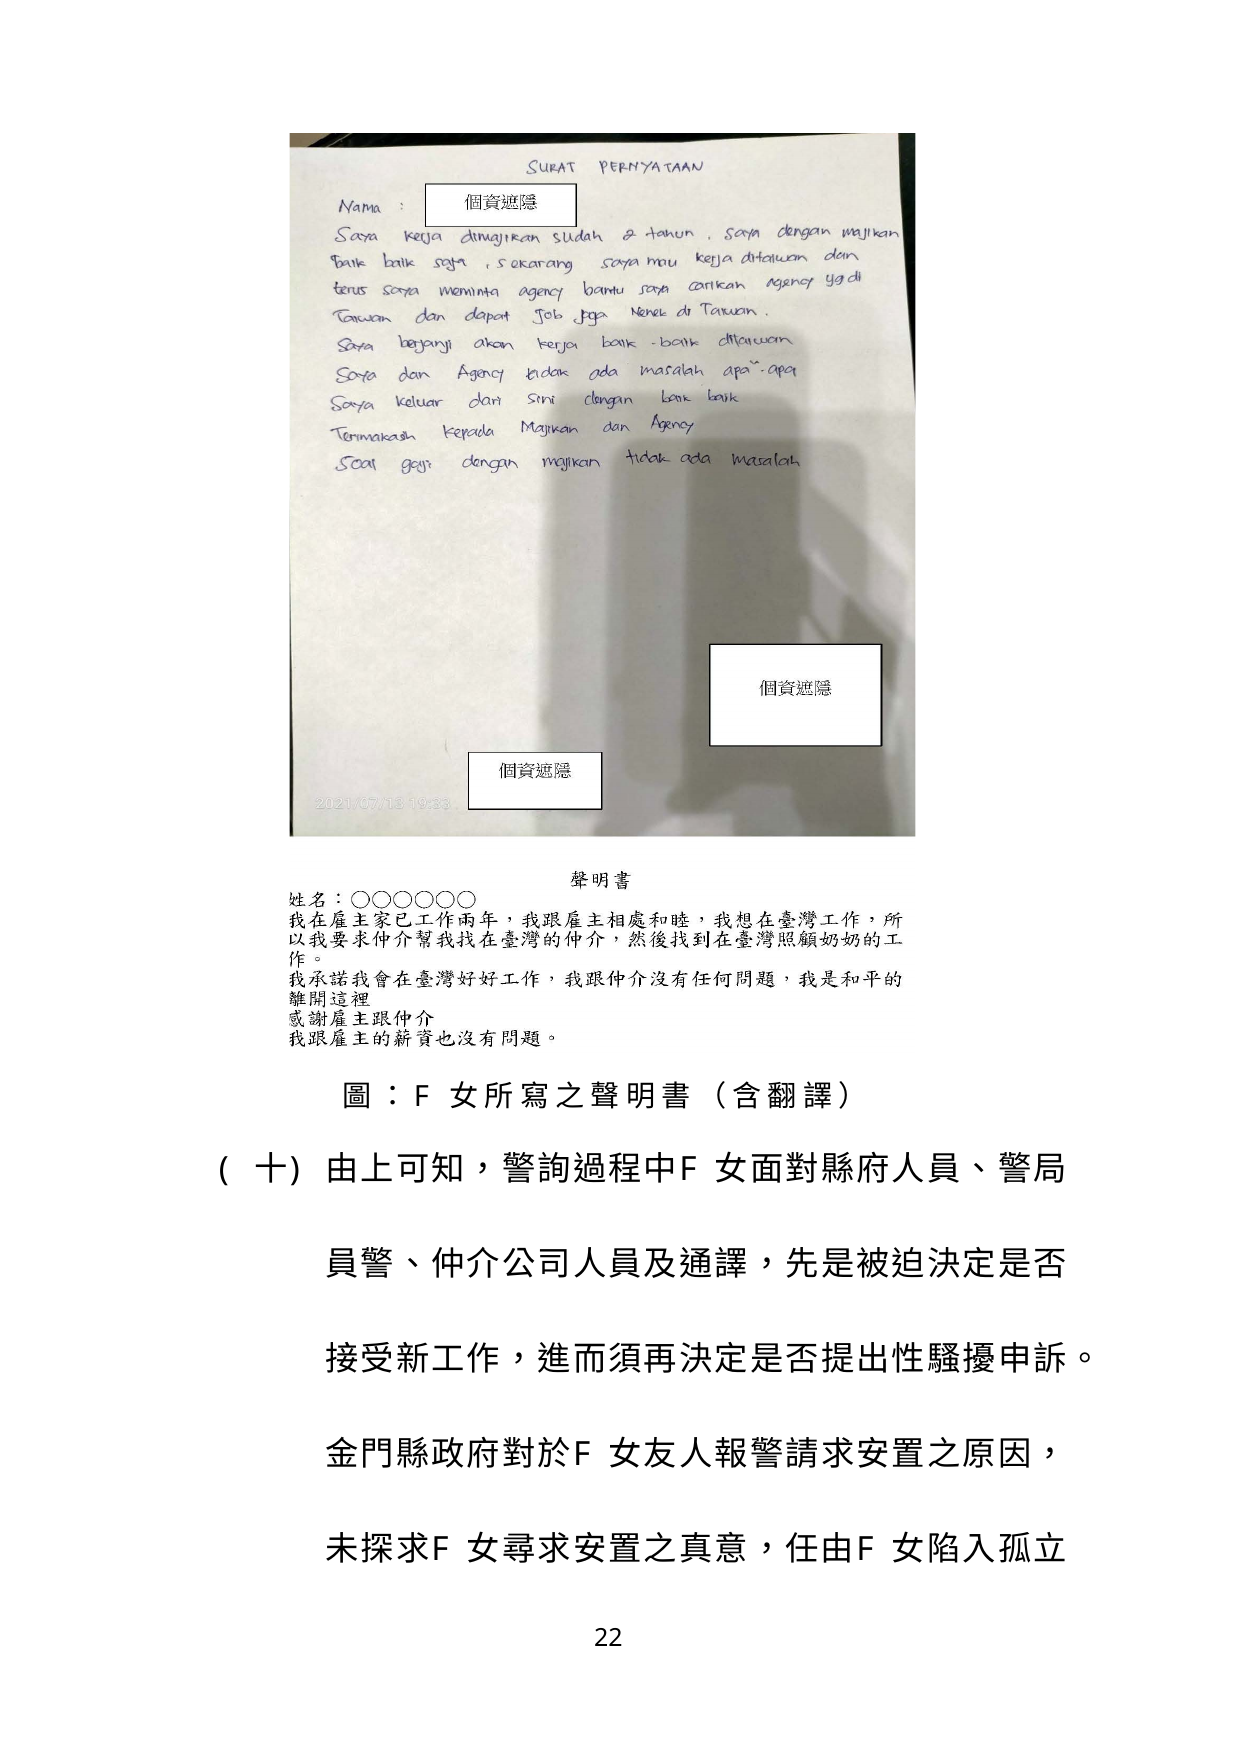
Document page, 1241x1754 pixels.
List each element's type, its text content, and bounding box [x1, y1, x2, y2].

text 圖：F女所寫之聲明書（含翻譯） [148, 1070, 1069, 1118]
picture [289, 133, 916, 1055]
